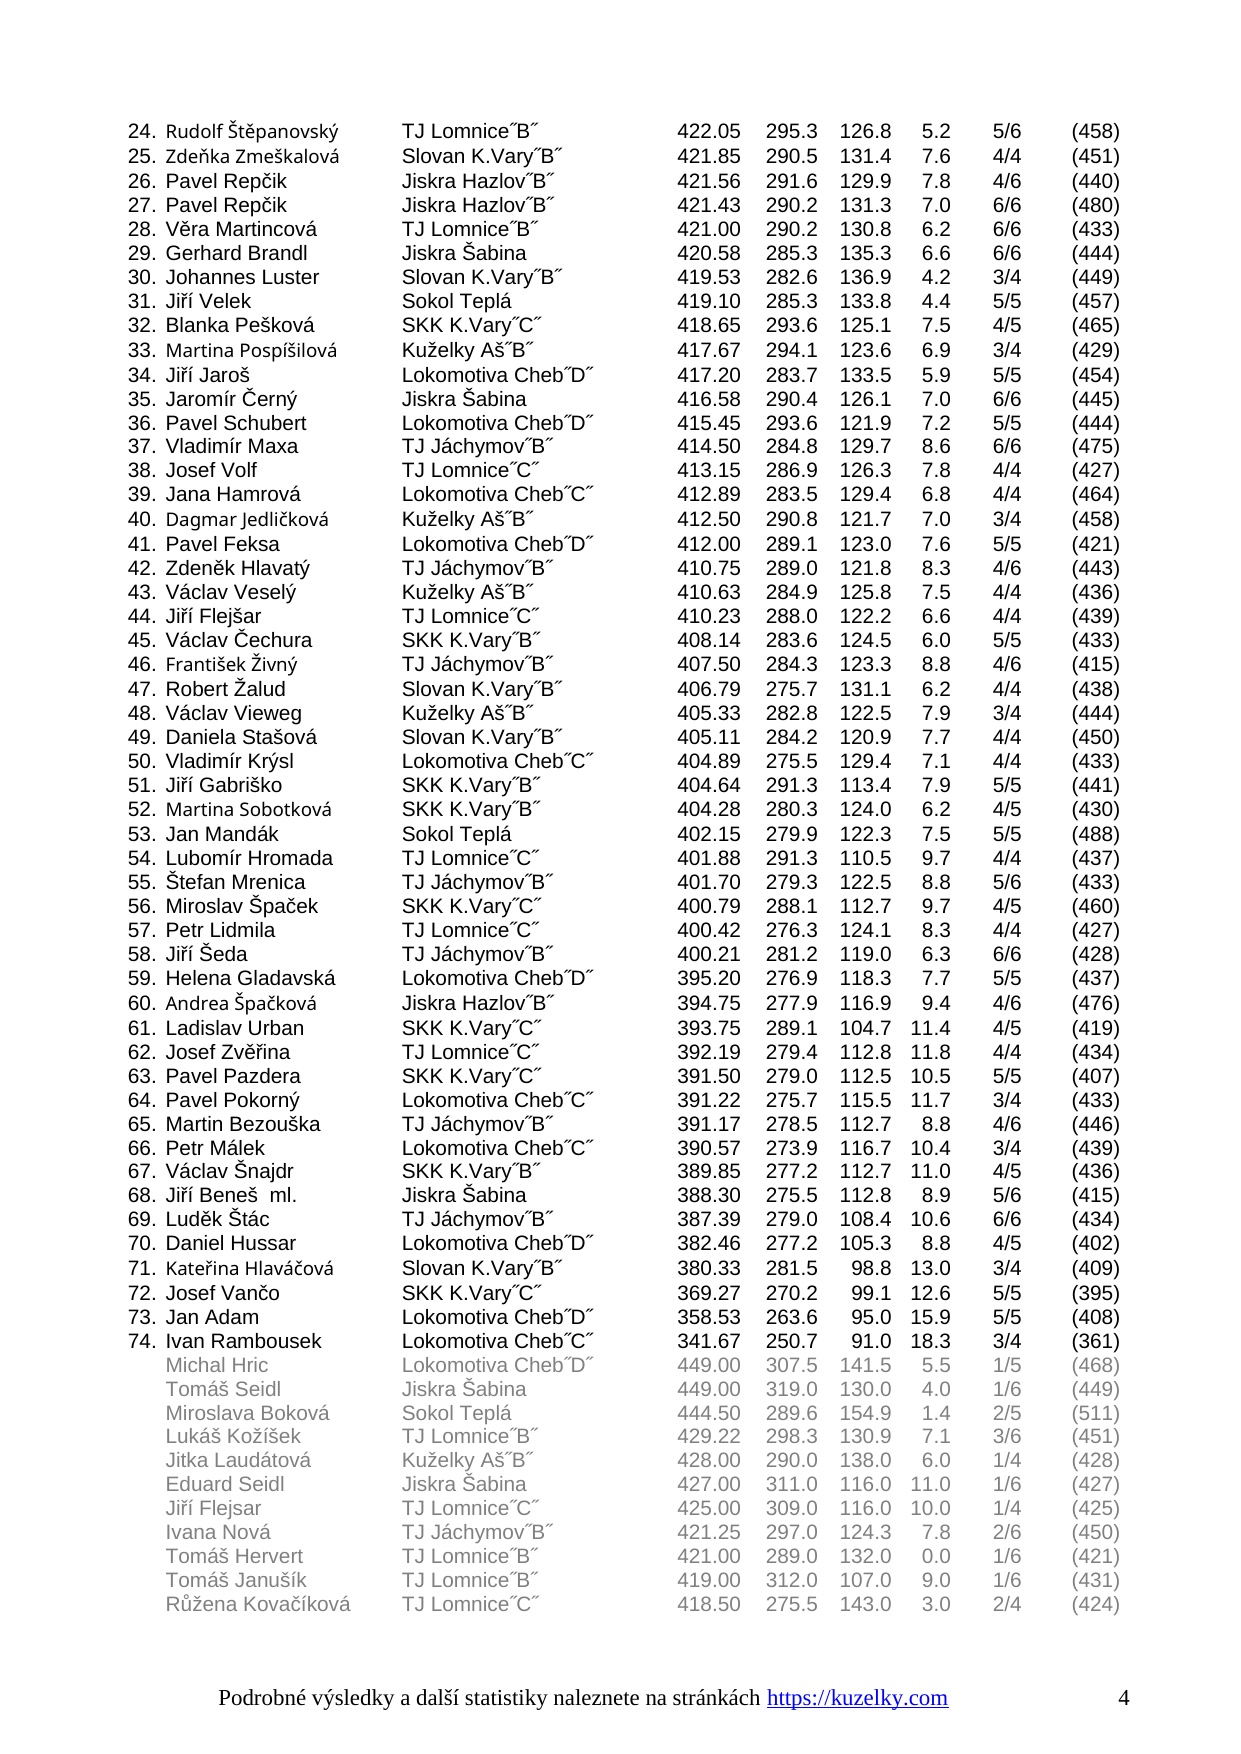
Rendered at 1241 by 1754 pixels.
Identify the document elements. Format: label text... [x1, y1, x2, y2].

text Tomáš Janušík TJ Lomnice˝B˝ 419.00 312.0 107.0 9.0 1/6 (431) [106, 1568, 1134, 1592]
text 40. Dagmar Jedličková Kuželky Aš˝B˝ 412.50 290.8 121.7 7.0 3/4 (458) [106, 506, 1134, 532]
text 44. Jiří Flejšar TJ Lomnice˝C˝ 410.23 288.0 122.2 6.6 4/4 (439) [106, 603, 1134, 627]
text 60. Andrea Špačková Jiskra Hazlov˝B˝ 394.75 277.9 116.9 9.4 4/6 (476) [106, 990, 1134, 1016]
text 62. Josef Zvěřina TJ Lomnice˝C˝ 392.19 279.4 112.8 11.8 4/4 (434) [106, 1039, 1134, 1063]
text 67. Václav Šnajdr SKK K.Vary˝B˝ 389.85 277.2 112.7 11.0 4/5 (436) [106, 1159, 1134, 1183]
text 72. Josef Vančo SKK K.Vary˝C˝ 369.27 270.2 99.1 12.6 5/5 (395) [106, 1281, 1134, 1304]
text 28. Věra Martincová TJ Lomnice˝B˝ 421.00 290.2 130.8 6.2 6/6 (433) [106, 217, 1134, 241]
text 64. Pavel Pokorný Lokomotiva Cheb˝C˝ 391.22 275.7 115.5 11.7 3/4 (433) [106, 1087, 1134, 1111]
text 29. Gerhard Brandl Jiskra Šabina 420.58 285.3 135.3 6.6 6/6 (444) [106, 241, 1134, 265]
text 31. Jiří Velek Sokol Teplá 419.10 285.3 133.8 4.4 5/5 (457) [106, 289, 1134, 313]
text 24. Rudolf Štěpanovský TJ Lomnice˝B˝ 422.05 295.3 126.8 5.2 5/6 (458) [106, 118, 1134, 144]
text 38. Josef Volf TJ Lomnice˝C˝ 413.15 286.9 126.3 7.8 4/4 (427) [106, 458, 1134, 482]
text Tomáš Hervert TJ Lomnice˝B˝ 421.00 289.0 132.0 0.0 1/6 (421) [106, 1544, 1134, 1568]
text 65. Martin Bezouška TJ Jáchymov˝B˝ 391.17 278.5 112.7 8.8 4/6 (446) [106, 1111, 1134, 1135]
text 53. Jan Mandák Sokol Teplá 402.15 279.9 122.3 7.5 5/5 (488) [106, 822, 1134, 846]
text 68. Jiří Beneš ml. Jiskra Šabina 388.30 275.5 112.8 8.9 5/6 (415) [106, 1183, 1134, 1207]
text 50. Vladimír Krýsl Lokomotiva Cheb˝C˝ 404.89 275.5 129.4 7.1 4/4 (433) [106, 749, 1134, 773]
text 59. Helena Gladavská Lokomotiva Cheb˝D˝ 395.20 276.9 118.3 7.7 5/5 (437) [106, 966, 1134, 990]
text Růžena Kovačíková TJ Lomnice˝C˝ 418.50 275.5 143.0 3.0 2/4 (424) [106, 1592, 1134, 1616]
text 34. Jiří Jaroš Lokomotiva Cheb˝D˝ 417.20 283.7 133.5 5.9 5/5 (454) [106, 362, 1134, 386]
text 47. Robert Žalud Slovan K.Vary˝B˝ 406.79 275.7 131.1 6.2 4/4 (438) [106, 677, 1134, 701]
text 73. Jan Adam Lokomotiva Cheb˝D˝ 358.53 263.6 95.0 15.9 5/5 (408) [106, 1304, 1134, 1328]
text 51. Jiří Gabriško SKK K.Vary˝B˝ 404.64 291.3 113.4 7.9 5/5 (441) [106, 773, 1134, 797]
text 52. Martina Sobotková SKK K.Vary˝B˝ 404.28 280.3 124.0 6.2 4/5 (430) [106, 797, 1134, 822]
text 54. Lubomír Hromada TJ Lomnice˝C˝ 401.88 291.3 110.5 9.7 4/4 (437) [106, 846, 1134, 870]
text 25. Zdeňka Zmeškalová Slovan K.Vary˝B˝ 421.85 290.5 131.4 7.6 4/4 (451) [106, 144, 1134, 169]
text Tomáš Seidl Jiskra Šabina 449.00 319.0 130.0 4.0 1/6 (449) [106, 1376, 1134, 1400]
text 30. Johannes Luster Slovan K.Vary˝B˝ 419.53 282.6 136.9 4.2 3/4 (449) [106, 265, 1134, 289]
text 26. Pavel Repčik Jiskra Hazlov˝B˝ 421.56 291.6 129.9 7.8 4/6 (440) [106, 169, 1134, 193]
text 35. Jaromír Černý Jiskra Šabina 416.58 290.4 126.1 7.0 6/6 (445) [106, 386, 1134, 410]
text Jiří Flejsar TJ Lomnice˝C˝ 425.00 309.0 116.0 10.0 1/4 (425) [106, 1496, 1134, 1520]
text 74. Ivan Rambousek Lokomotiva Cheb˝C˝ 341.67 250.7 91.0 18.3 3/4 (361) [106, 1328, 1134, 1352]
text Eduard Seidl Jiskra Šabina 427.00 311.0 116.0 11.0 1/6 (427) [106, 1472, 1134, 1496]
text 70. Daniel Hussar Lokomotiva Cheb˝D˝ 382.46 277.2 105.3 8.8 4/5 (402) [106, 1231, 1134, 1255]
text Miroslava Boková Sokol Teplá 444.50 289.6 154.9 1.4 2/5 (511) [106, 1400, 1134, 1424]
text 55. Štefan Mrenica TJ Jáchymov˝B˝ 401.70 279.3 122.5 8.8 5/6 (433) [106, 870, 1134, 894]
text Ivana Nová TJ Jáchymov˝B˝ 421.25 297.0 124.3 7.8 2/6 (450) [106, 1520, 1134, 1544]
text 49. Daniela Stašová Slovan K.Vary˝B˝ 405.11 284.2 120.9 7.7 4/4 (450) [106, 725, 1134, 749]
text Lukáš Kožíšek TJ Lomnice˝B˝ 429.22 298.3 130.9 7.1 3/6 (451) [106, 1424, 1134, 1448]
text Michal Hric Lokomotiva Cheb˝D˝ 449.00 307.5 141.5 5.5 1/5 (468) [106, 1352, 1134, 1376]
text 42. Zdeněk Hlavatý TJ Jáchymov˝B˝ 410.75 289.0 121.8 8.3 4/6 (443) [106, 556, 1134, 579]
text 33. Martina Pospíšilová Kuželky Aš˝B˝ 417.67 294.1 123.6 6.9 3/4 (429) [106, 337, 1134, 362]
text 37. Vladimír Maxa TJ Jáchymov˝B˝ 414.50 284.8 129.7 8.6 6/6 (475) [106, 434, 1134, 458]
text 45. Václav Čechura SKK K.Vary˝B˝ 408.14 283.6 124.5 6.0 5/5 (433) [106, 627, 1134, 651]
text 32. Blanka Pešková SKK K.Vary˝C˝ 418.65 293.6 125.1 7.5 4/5 (465) [106, 313, 1134, 337]
text 41. Pavel Feksa Lokomotiva Cheb˝D˝ 412.00 289.1 123.0 7.6 5/5 (421) [106, 532, 1134, 556]
text 71. Kateřina Hlaváčová Slovan K.Vary˝B˝ 380.33 281.5 98.8 13.0 3/4 (409) [106, 1255, 1134, 1281]
text 61. Ladislav Urban SKK K.Vary˝C˝ 393.75 289.1 104.7 11.4 4/5 (419) [106, 1016, 1134, 1039]
text 43. Václav Veselý Kuželky Aš˝B˝ 410.63 284.9 125.8 7.5 4/4 (436) [106, 579, 1134, 603]
text 36. Pavel Schubert Lokomotiva Cheb˝D˝ 415.45 293.6 121.9 7.2 5/5 (444) [106, 410, 1134, 434]
text 57. Petr Lidmila TJ Lomnice˝C˝ 400.42 276.3 124.1 8.3 4/4 (427) [106, 918, 1134, 942]
text 39. Jana Hamrová Lokomotiva Cheb˝C˝ 412.89 283.5 129.4 6.8 4/4 (464) [106, 482, 1134, 506]
text 27. Pavel Repčik Jiskra Hazlov˝B˝ 421.43 290.2 131.3 7.0 6/6 (480) [106, 193, 1134, 217]
text 58. Jiří Šeda TJ Jáchymov˝B˝ 400.21 281.2 119.0 6.3 6/6 (428) [106, 942, 1134, 966]
text Jitka Laudátová Kuželky Aš˝B˝ 428.00 290.0 138.0 6.0 1/4 (428) [106, 1448, 1134, 1472]
text 66. Petr Málek Lokomotiva Cheb˝C˝ 390.57 273.9 116.7 10.4 3/4 (439) [106, 1135, 1134, 1159]
text 69. Luděk Štác TJ Jáchymov˝B˝ 387.39 279.0 108.4 10.6 6/6 (434) [106, 1207, 1134, 1231]
text 48. Václav Vieweg Kuželky Aš˝B˝ 405.33 282.8 122.5 7.9 3/4 (444) [106, 701, 1134, 725]
text 46. František Živný TJ Jáchymov˝B˝ 407.50 284.3 123.3 8.8 4/6 (415) [106, 651, 1134, 677]
text 63. Pavel Pazdera SKK K.Vary˝C˝ 391.50 279.0 112.5 10.5 5/5 (407) [106, 1063, 1134, 1087]
text 56. Miroslav Špaček SKK K.Vary˝C˝ 400.79 288.1 112.7 9.7 4/5 (460) [106, 894, 1134, 918]
